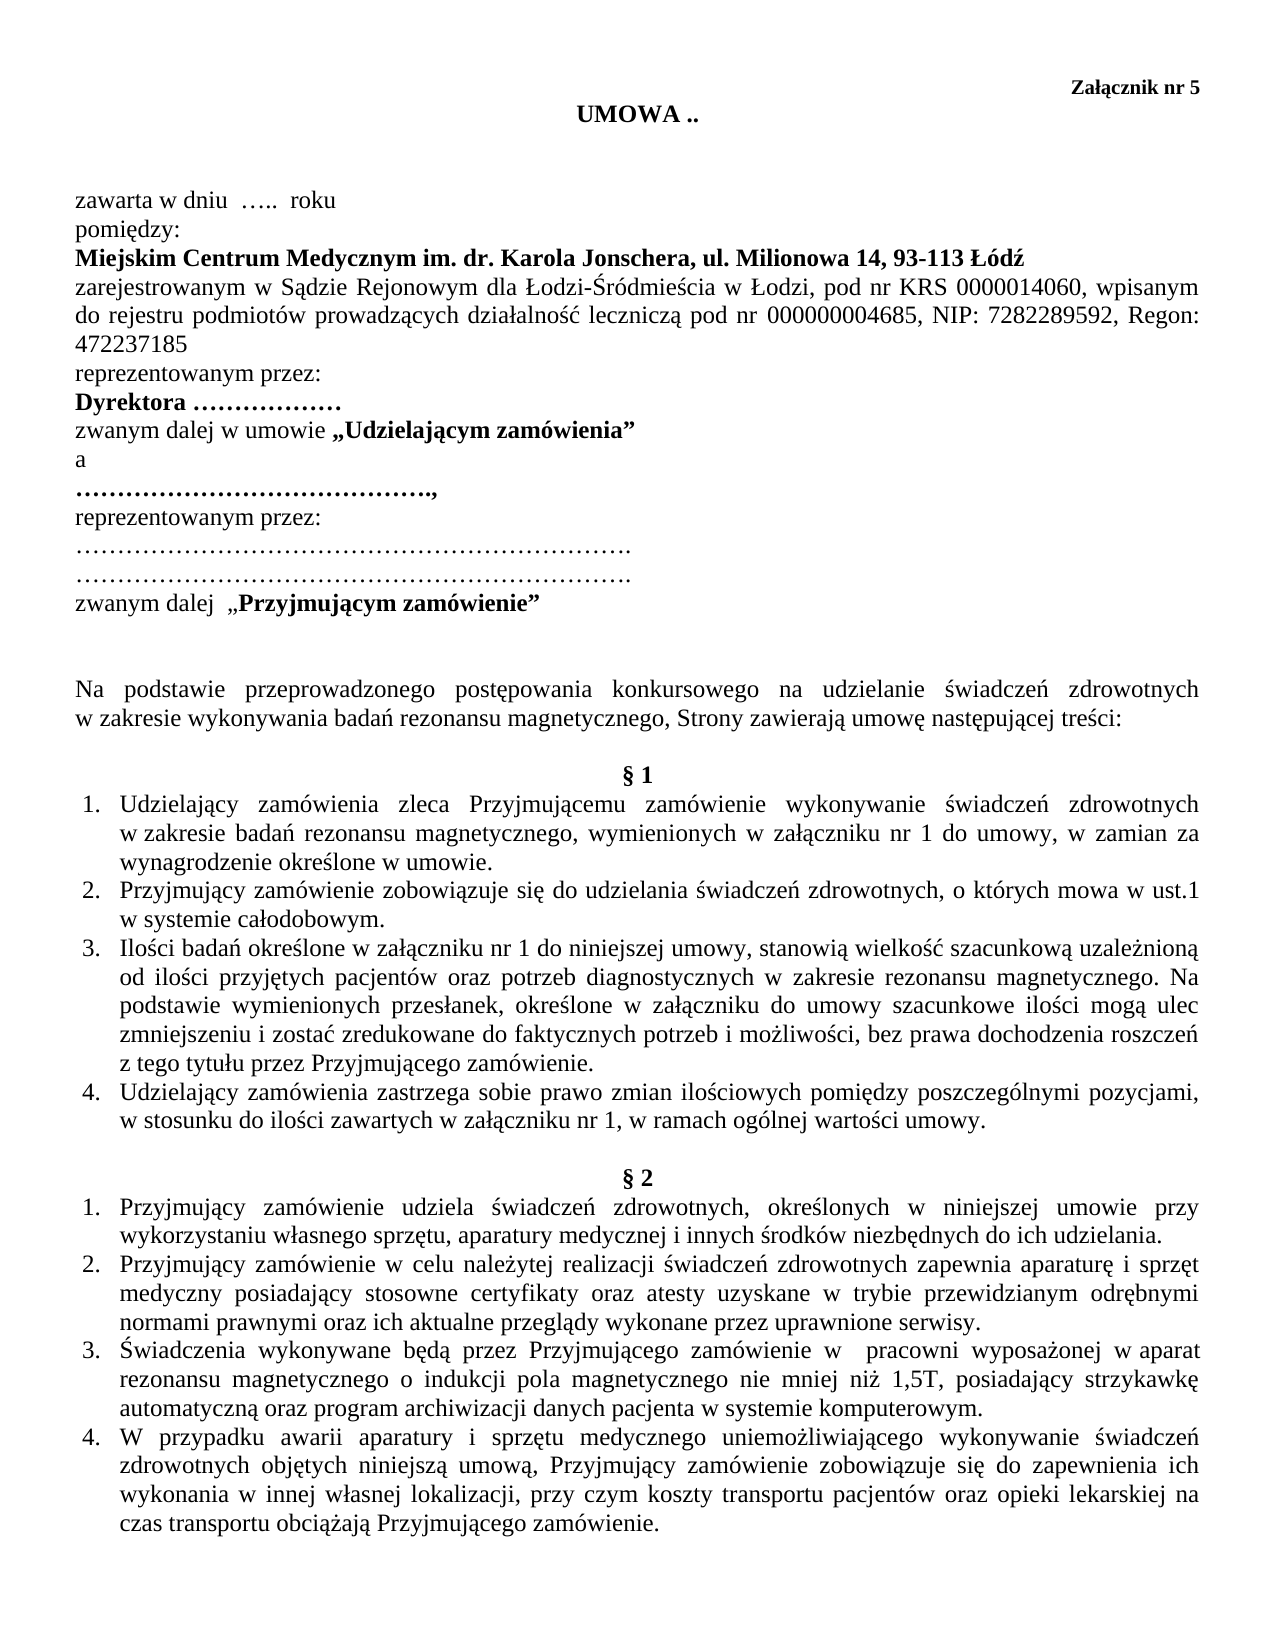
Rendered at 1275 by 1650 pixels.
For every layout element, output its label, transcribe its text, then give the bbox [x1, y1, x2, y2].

text UMOWA .. [75, 99, 1200, 128]
text Załącznik nr 5 [75, 75, 1200, 99]
list Świadczenia wykonywane będą przez Przyjmującego zamówienie w pracowni wyposażonej w aparat rezonansu magnetycznego o indukcji pola magnetycznego nie mniej niż 1,5T, posiadający strzykawkę automatyczną oraz program archiwizacji danych pacjenta w systemie komputerowym. [82, 1335, 1200, 1422]
text zarejestrowanym w Sądzie Rejonowym dla Łodzi-Śródmieścia w Łodzi, pod nr KRS 0000014060, wpisanym do rejestru podmiotów prowadzących działalność leczniczą pod nr 000000004685, NIP: 7282289592, Regon: 472237185 [75, 272, 1200, 358]
text zwanym dalej w umowie „Udzielającym zamówienia” [75, 415, 1200, 444]
text zawarta w dniu ….. roku [75, 185, 1200, 214]
text pomiędzy: [75, 214, 1200, 243]
text …………………………………………………………. [75, 559, 1200, 588]
text zwanym dalej „Przyjmującym zamówienie” [75, 588, 1200, 617]
text …………………………………………………………. [75, 530, 1200, 559]
list Ilości badań określone w załączniku nr 1 do niniejszej umowy, stanowią wielkość szacunkową uzależnioną od ilości przyjętych pacjentów oraz potrzeb diagnostycznych w zakresie rezonansu magnetycznego. Na podstawie wymienionych przesłanek, określone w załączniku do umowy szacunkowe ilości mogą ulec zmniejszeniu i zostać zredukowane do faktycznych potrzeb i możliwości, bez prawa dochodzenia roszczeń z tego tytułu przez Przyjmującego zamówienie. [82, 933, 1200, 1077]
list Przyjmujący zamówienie udziela świadczeń zdrowotnych, określonych w niniejszej umowie przy wykorzystaniu własnego sprzętu, aparatury medycznej i innych środków niezbędnych do ich udzielania. [82, 1192, 1200, 1249]
text Miejskim Centrum Medycznym im. dr. Karola Jonschera, ul. Milionowa 14, 93-113 Łódź [75, 243, 1200, 272]
text Dyrektora ……………… [75, 387, 1200, 415]
list Udzielający zamówienia zleca Przyjmującemu zamówienie wykonywanie świadczeń zdrowotnych w zakresie badań rezonansu magnetycznego, wymienionych w załączniku nr 1 do umowy, w zamian za wynagrodzenie określone w umowie. [82, 789, 1200, 875]
list Przyjmujący zamówienie zobowiązuje się do udzielania świadczeń zdrowotnych, o których mowa w ust.1 w systemie całodobowym. [82, 875, 1200, 933]
text a [75, 444, 1200, 473]
list W przypadku awarii aparatury i sprzętu medycznego uniemożliwiającego wykonywanie świadczeń zdrowotnych objętych niniejszą umową, Przyjmujący zamówienie zobowiązuje się do zapewnienia ich wykonania w innej własnej lokalizacji, przy czym koszty transportu pacjentów oraz opieki lekarskiej na czas transportu obciążają Przyjmującego zamówienie. [82, 1422, 1200, 1537]
text ……………………………………., [75, 473, 1200, 502]
text § 1 [75, 760, 1200, 789]
text reprezentowanym przez: [75, 358, 1200, 387]
text § 2 [75, 1163, 1200, 1192]
text reprezentowanym przez: [75, 502, 1200, 530]
list Przyjmujący zamówienie w celu należytej realizacji świadczeń zdrowotnych zapewnia aparaturę i sprzęt medyczny posiadający stosowne certyfikaty oraz atesty uzyskane w trybie przewidzianym odrębnymi normami prawnymi oraz ich aktualne przeglądy wykonane przez uprawnione serwisy. [82, 1249, 1200, 1335]
list Udzielający zamówienia zastrzega sobie prawo zmian ilościowych pomiędzy poszczególnymi pozycjami, w stosunku do ilości zawartych w załączniku nr 1, w ramach ogólnej wartości umowy. [82, 1077, 1200, 1134]
text Na podstawie przeprowadzonego postępowania konkursowego na udzielanie świadczeń zdrowotnych w zakresie wykonywania badań rezonansu magnetycznego, Strony zawierają umowę następującej treści: [75, 674, 1200, 732]
